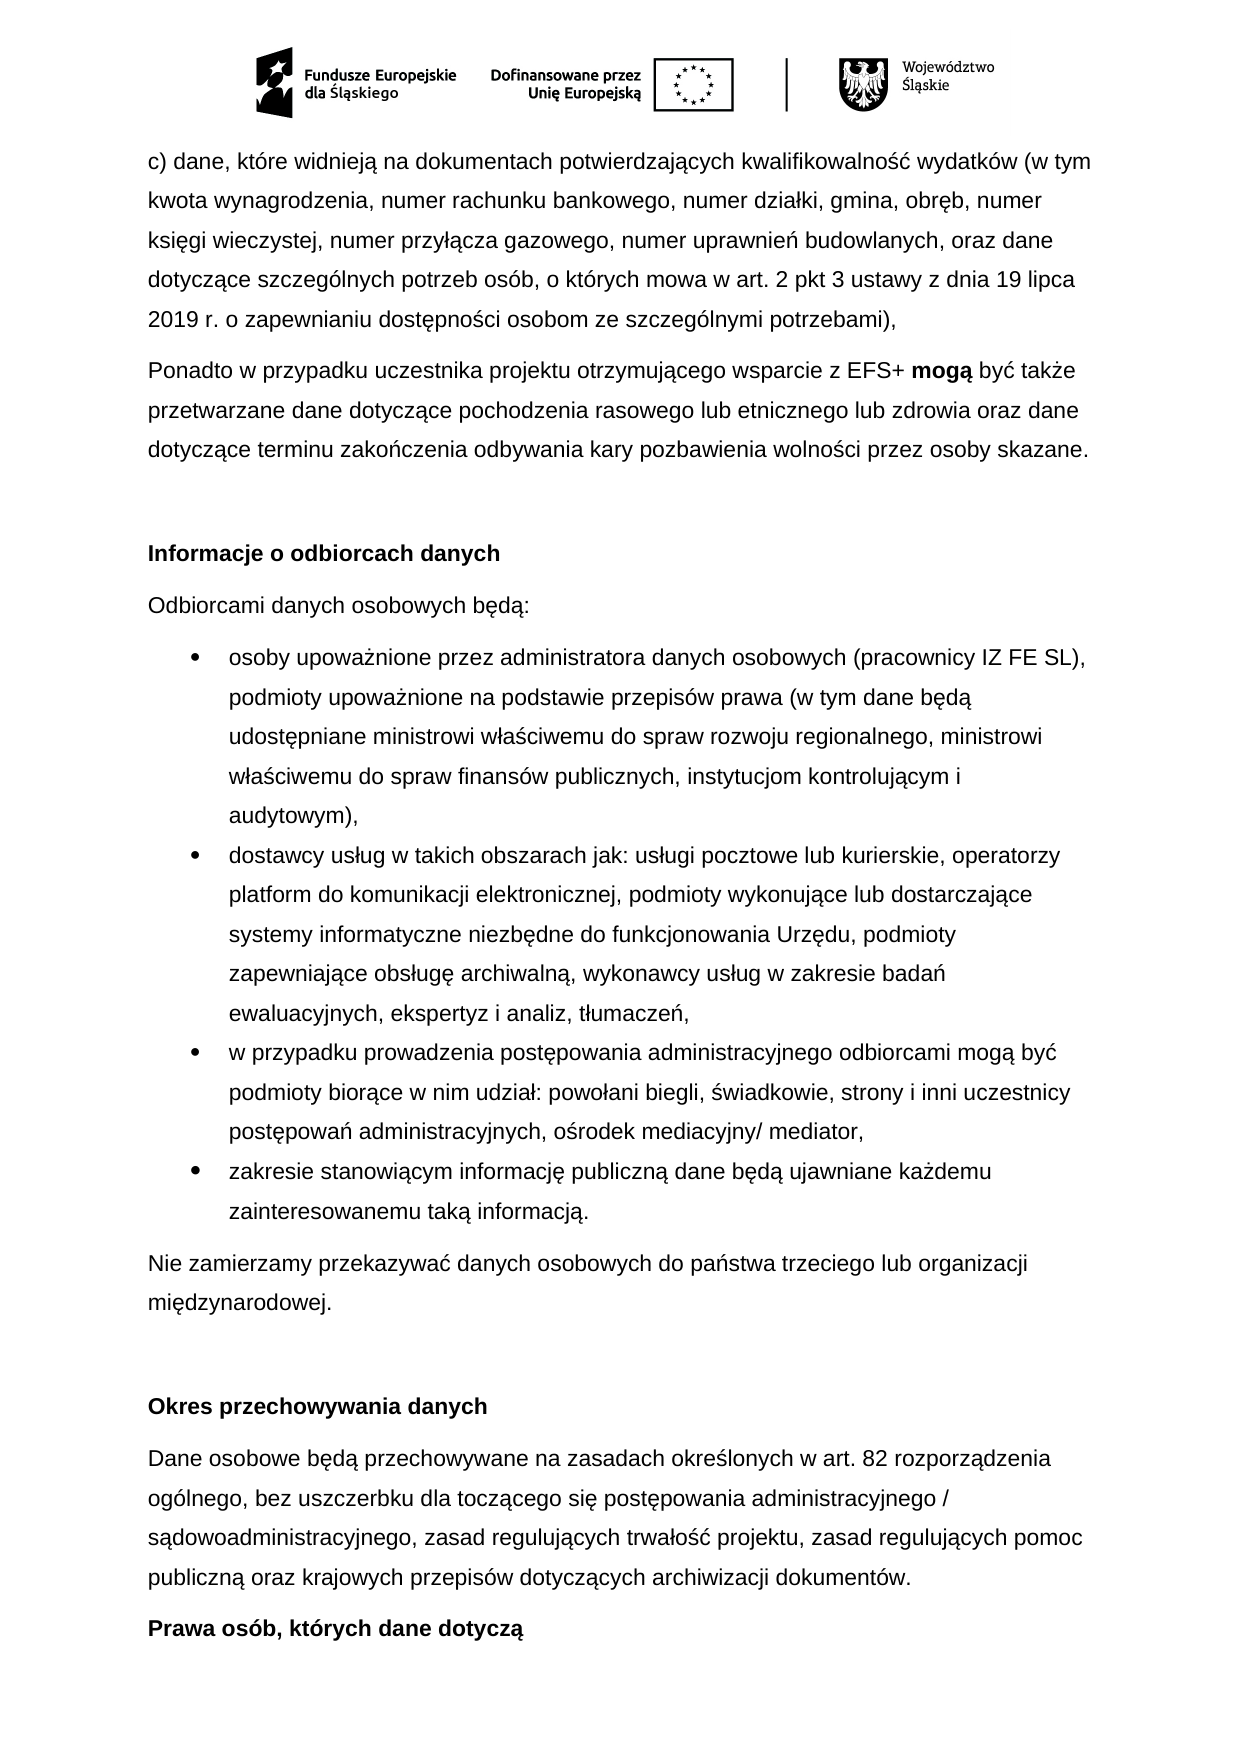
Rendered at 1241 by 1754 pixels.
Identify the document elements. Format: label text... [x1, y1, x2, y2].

text Okres przechowywania danych [148, 1393, 1093, 1419]
text c) dane, które widnieją na dokumentach potwierdzających kwalifikowalność wydatków (w tym kwota wynagrodzenia, numer rachunku bankowego, numer działki, gmina, obręb, numer księgi wieczystej, numer przyłącza gazowego, numer uprawnień budowlanych, oraz dane dotyczące szczególnych potrzeb osób, o których mowa w art. 2 pkt 3 ustawy z dnia 19 lipca 2019 r. o zapewnianiu dostępności osobom ze szczególnymi potrzebami), [148, 148, 1093, 332]
list dostawcy usług w takich obszarach jak: usługi pocztowe lub kurierskie, operatorzy platform do komunikacji elektronicznej, podmioty wykonujące lub dostarczające systemy informatyczne niezbędne do funkcjonowania Urzędu, podmioty zapewniające obsługę archiwalną, wykonawcy usług w zakresie badań ewaluacyjnych, ekspertyz i analiz, tłumaczeń, [191, 842, 1093, 1026]
text Odbiorcami danych osobowych będą: [148, 592, 1093, 619]
text Informacje o odbiorcach danych [148, 540, 1093, 567]
list osoby upoważnione przez administratora danych osobowych (pracownicy IZ FE SL), [191, 644, 1093, 671]
list podmioty upoważnione na podstawie przepisów prawa (w tym dane będą udostępniane ministrowi właściwemu do spraw rozwoju regionalnego, ministrowi właściwemu do spraw finansów publicznych, instytucjom kontrolującym i audytowym), [229, 684, 1093, 829]
list zakresie stanowiącym informację publiczną dane będą ujawniane każdemu zainteresowanemu taką informacją. [191, 1158, 1093, 1224]
text Prawa osób, których dane dotyczą [148, 1615, 1093, 1642]
text Nie zamierzamy przekazywać danych osobowych do państwa trzeciego lub organizacji międzynarodowej. [148, 1249, 1093, 1315]
text Ponadto w przypadku uczestnika projektu otrzymującego wsparcie z EFS+ mogą być także przetwarzane dane dotyczące pochodzenia rasowego lub etnicznego lub zdrowia oraz dane dotyczące terminu zakończenia odbywania kary pozbawienia wolności przez osoby skazane. [148, 357, 1093, 463]
text Dane osobowe będą przechowywane na zasadach określonych w art. 82 rozporządzenia ogólnego, bez uszczerbku dla toczącego się postępowania administracyjnego / sądowoadministracyjnego, zasad regulujących trwałość projektu, zasad regulujących pomoc publiczną oraz krajowych przepisów dotyczących archiwizacji dokumentów. [148, 1445, 1093, 1590]
picture [239, 29, 1011, 136]
list w przypadku prowadzenia postępowania administracyjnego odbiorcami mogą być podmioty biorące w nim udział: powołani biegli, świadkowie, strony i inni uczestnicy postępowań administracyjnych, ośrodek mediacyjny/ mediator, [191, 1039, 1093, 1144]
